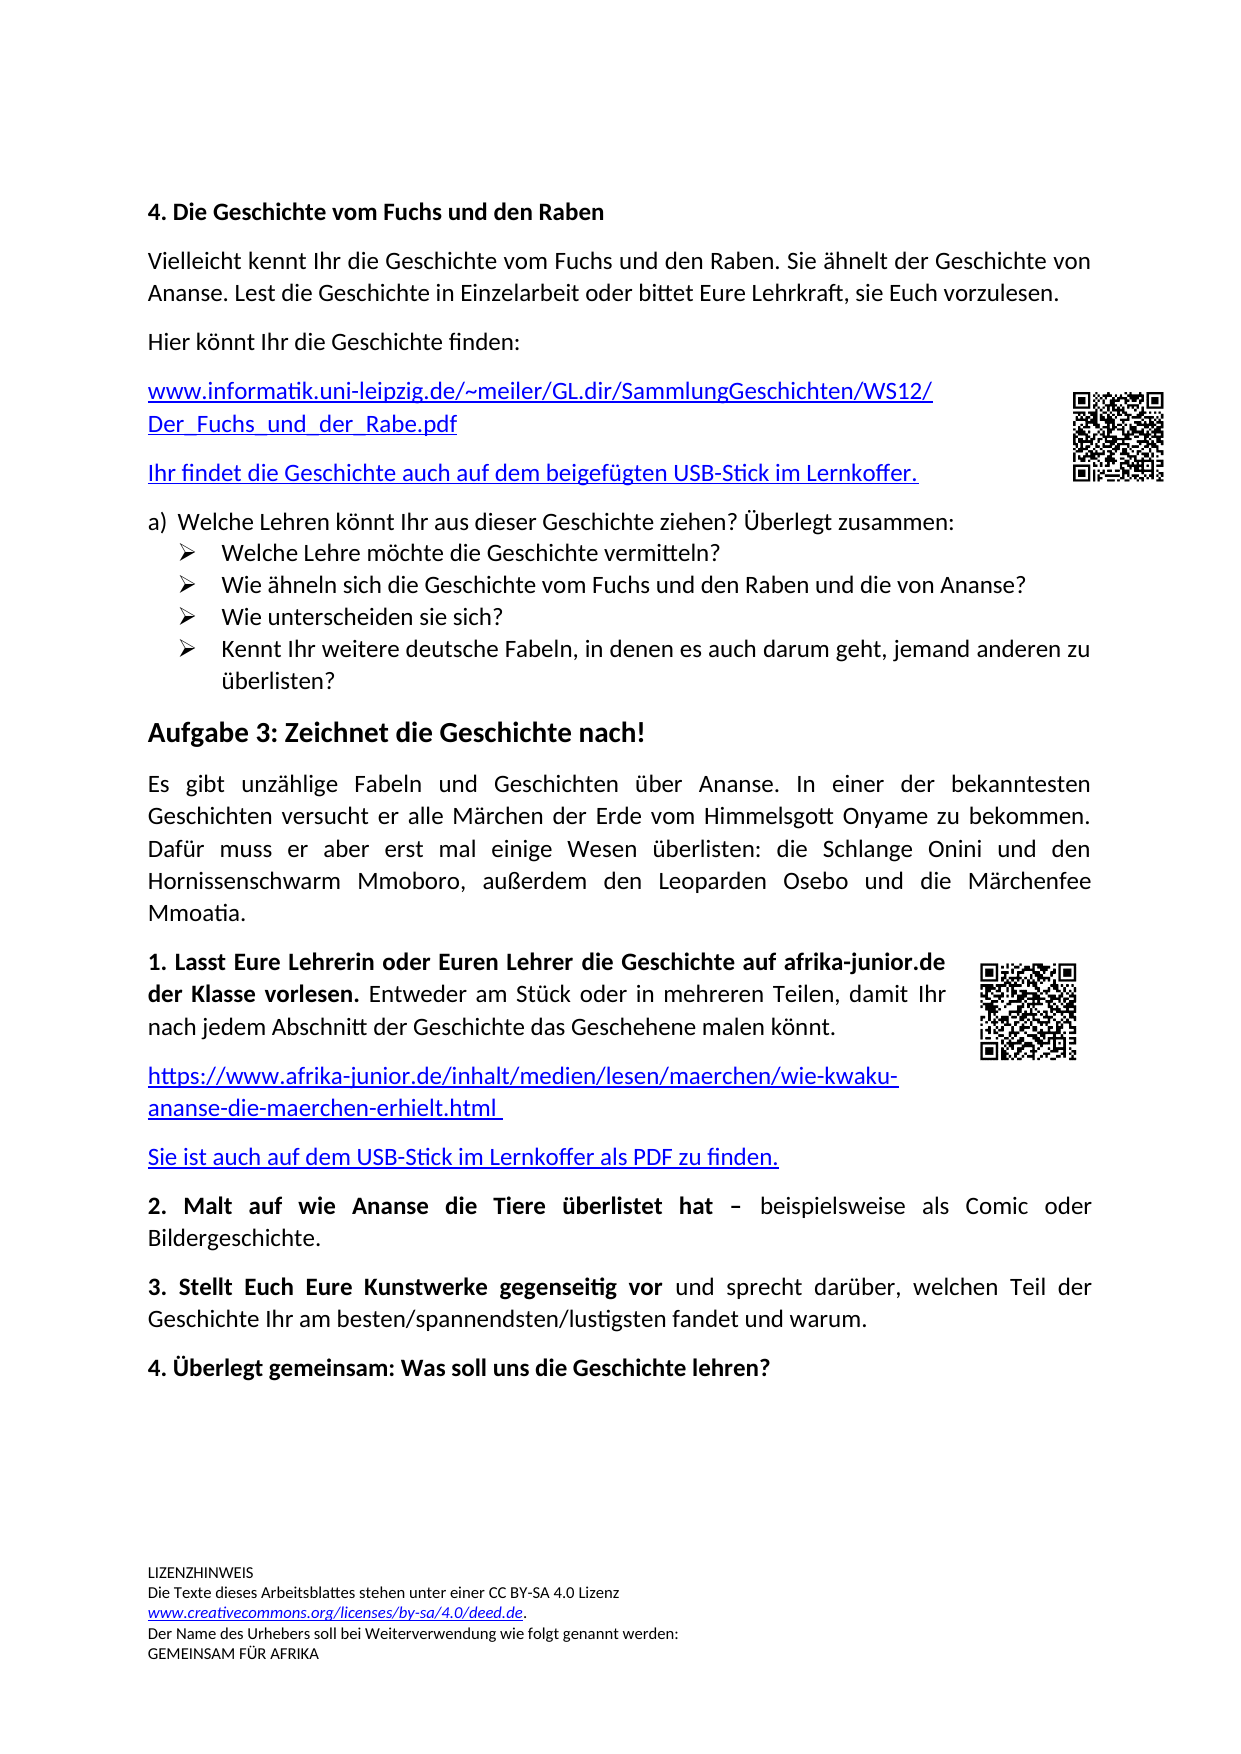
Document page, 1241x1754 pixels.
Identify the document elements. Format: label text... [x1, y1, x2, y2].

list Kennt Ihr weitere deutsche Fabeln, in denen es auch darum geht, jemand anderen zu überlisten? [177, 633, 1093, 696]
text Ihr findet die Geschichte auch auf dem beigefügten USB-Stick im Lernkoffer. [148, 457, 1057, 487]
text Vielleicht kennt Ihr die Geschichte vom Fuchs und den Raben. Sie ähnelt der Geschichte von Ananse. Lest die Geschichte in Einzelarbeit oder bittet Eure Lehrkraft, sie Euch vorzulesen. [148, 245, 1093, 308]
list Welche Lehre möchte die Geschichte vermitteln? [177, 538, 1093, 568]
text www.informatik.uni-leipzig.de/~meiler/GL.dir/SammlungGeschichten/WS12/Der_Fuchs_und_der_Rabe.pdf [148, 375, 1093, 438]
list Welche Lehren könnt Ihr aus dieser Geschichte ziehen? Überlegt zusammen: [148, 506, 1093, 536]
text Es gibt unzählige Fabeln und Geschichten über Ananse. In einer der bekanntesten Geschichten versucht er alle Märchen der Erde vom Himmelsgott Onyame zu bekommen. Dafür muss er aber erst mal einige Wesen überlisten: die Schlange Onini und den Hornissenschwarm Mmoboro, außerdem den Leoparden Osebo und die Märchenfee Mmoatia. [148, 768, 1093, 928]
text 1. Lasst Eure Lehrerin oder Euren Lehrer die Geschichte auf afrika-junior.de der Klasse vorlesen. Entweder am Stück oder in mehreren Teilen, damit Ihr nach jedem Abschnitt der Geschichte das Geschehene malen könnt. [148, 946, 1093, 1041]
text Sie ist auch auf dem USB-Stick im Lernkoffer als PDF zu finden. [148, 1141, 1093, 1172]
text Aufgabe 3: Zeichnet die Geschichte nach! [148, 714, 1093, 750]
picture [963, 947, 1088, 1072]
text 2. Malt auf wie Ananse die Tiere überlistet hat – beispielsweise als Comic oder Bildergeschichte. [148, 1190, 1093, 1253]
list Wie unterscheiden sie sich? [177, 602, 1093, 632]
picture [1057, 376, 1177, 495]
list 4. Die Geschichte vom Fuchs und den Raben [148, 197, 1093, 227]
list Wie ähneln sich die Geschichte vom Fuchs und den Raben und die von Ananse? [177, 569, 1093, 600]
text Hier könnt Ihr die Geschichte finden: [148, 326, 1093, 357]
text 3. Stellt Euch Eure Kunstwerke gegenseitig vor und sprecht darüber, welchen Teil der Geschichte Ihr am besten/spannendsten/lustigsten fandet und warum. [148, 1271, 1093, 1334]
text https://www.afrika-junior.de/inhalt/medien/lesen/maerchen/wie-kwaku-ananse-die-maerchen-erhielt.html [148, 1060, 1093, 1123]
text 4. Überlegt gemeinsam: Was soll uns die Geschichte lehren? [148, 1353, 1093, 1383]
